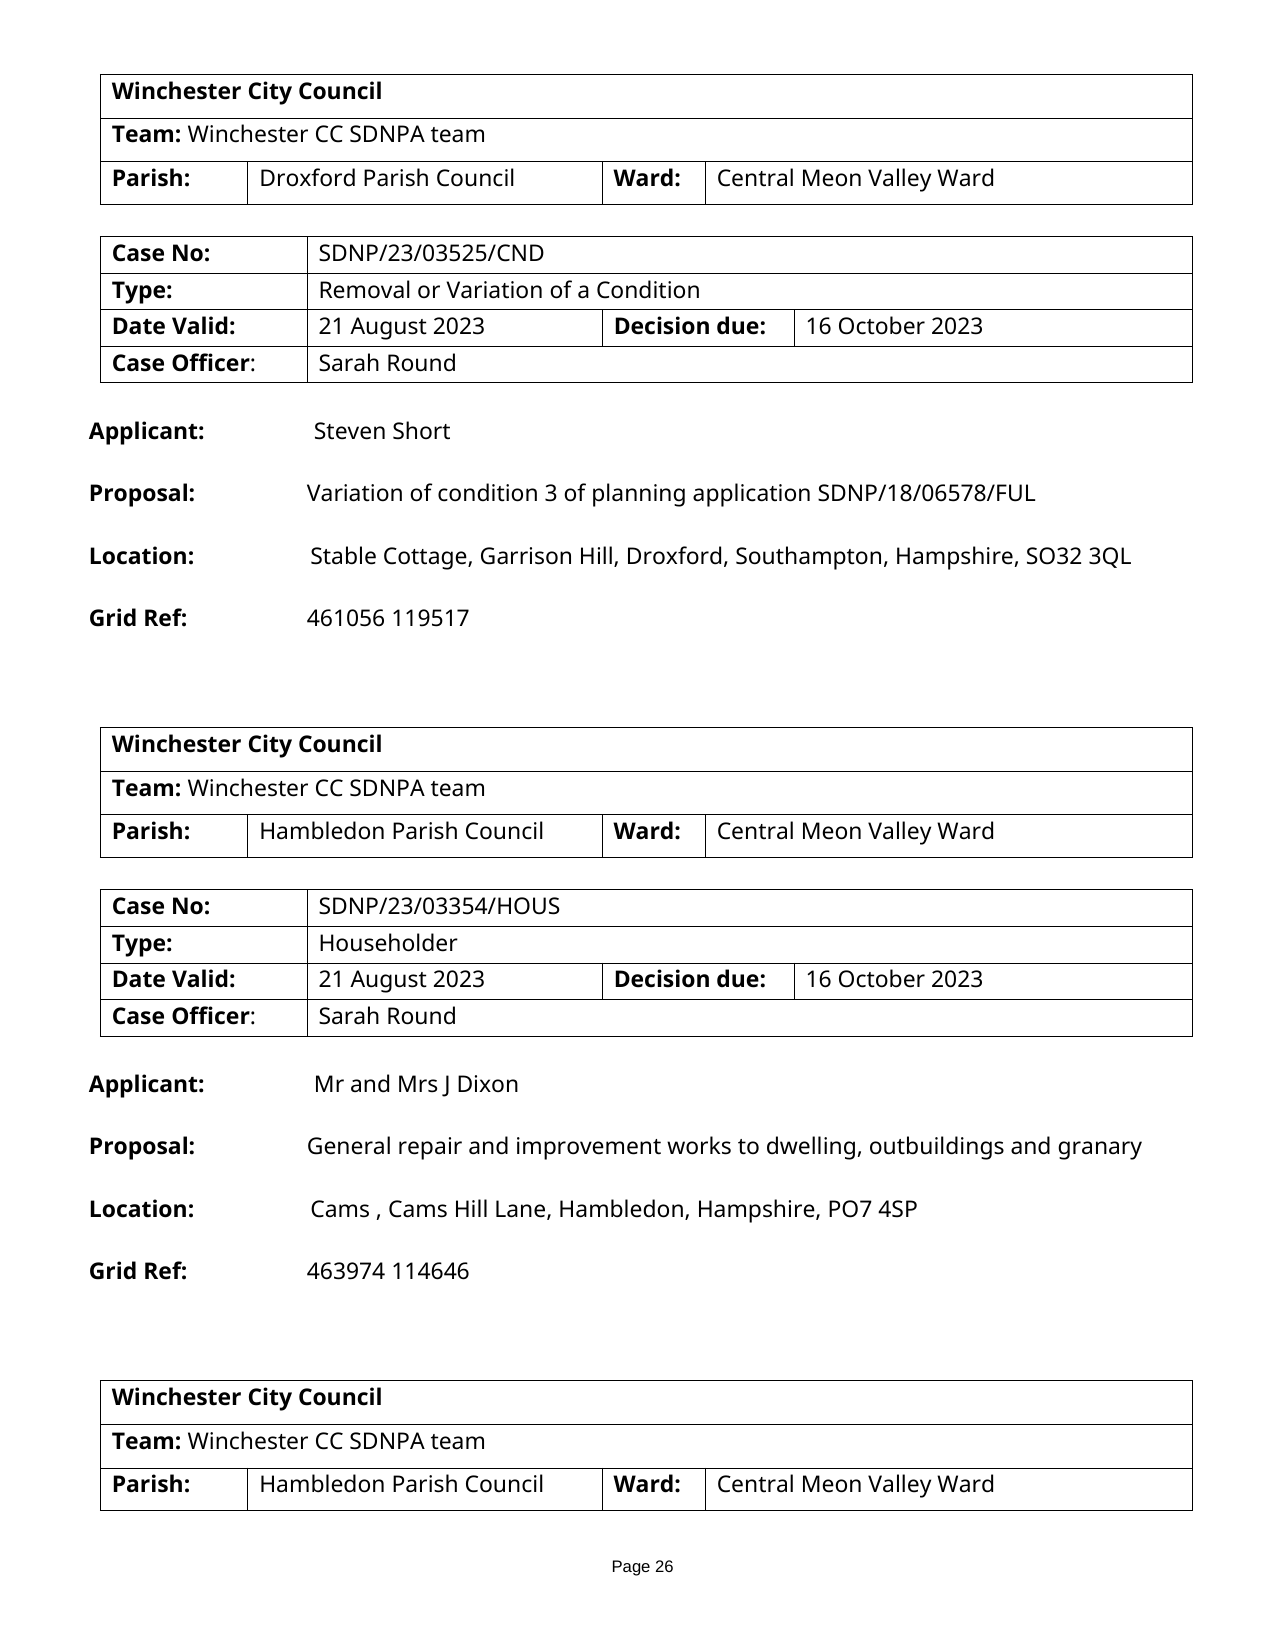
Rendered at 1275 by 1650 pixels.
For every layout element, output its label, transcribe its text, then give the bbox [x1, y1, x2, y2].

table_cell 16 October 2023 [795, 310, 1192, 346]
table_cell Central Meon Valley Ward [706, 1469, 1192, 1510]
text Proposal: General repair and improvement works to dwelling, outbuildings and granary [89, 1130, 1196, 1162]
table_cell Type: [101, 927, 307, 962]
table_cell Parish: [101, 815, 247, 857]
table_cell Decision due: [603, 964, 794, 999]
table_header Case No: [101, 237, 307, 273]
table_cell 16 October 2023 [795, 964, 1192, 999]
table_cell Ward: [603, 815, 705, 857]
table_cell 21 August 2023 [308, 310, 602, 346]
table_cell Case Officer: [101, 347, 307, 382]
table_cell 21 August 2023 [308, 964, 602, 999]
text Applicant: Steven Short [89, 414, 1196, 446]
table_cell Decision due: [603, 310, 794, 346]
table_cell Removal or Variation of a Condition [308, 274, 1192, 309]
table_cell Hambledon Parish Council [248, 1469, 602, 1510]
table_cell Team: Winchester CC SDNPA team [101, 1425, 1192, 1467]
table_cell Hambledon Parish Council [248, 815, 602, 857]
table_cell Sarah Round [308, 347, 1192, 382]
table_cell Central Meon Valley Ward [706, 162, 1192, 204]
table_cell Householder [308, 927, 1192, 962]
text Location: Stable Cottage, Garrison Hill, Droxford, Southampton, Hampshire, SO32 3QL [89, 539, 1196, 571]
table_header SDNP/23/03354/HOUS [308, 890, 1192, 926]
text Proposal: Variation of condition 3 of planning application SDNP/18/06578/FUL [89, 477, 1196, 508]
table_cell Droxford Parish Council [248, 162, 602, 204]
text Grid Ref: 461056 119517 [89, 602, 1196, 633]
table_header Case No: [101, 890, 307, 926]
table_cell Sarah Round [308, 1000, 1192, 1036]
table_cell Ward: [603, 162, 705, 204]
table_cell Team: Winchester CC SDNPA team [101, 119, 1192, 161]
table_header Winchester City Council [101, 728, 1192, 771]
table_cell Ward: [603, 1469, 705, 1510]
text Location: Cams , Cams Hill Lane, Hambledon, Hampshire, PO7 4SP [89, 1193, 1196, 1224]
table_cell Team: Winchester CC SDNPA team [101, 772, 1192, 814]
table_cell Central Meon Valley Ward [706, 815, 1192, 857]
table_cell Date Valid: [101, 964, 307, 999]
table_header Winchester City Council [101, 75, 1192, 117]
table_header Winchester City Council [101, 1381, 1192, 1424]
table_cell Parish: [101, 1469, 247, 1510]
table_header SDNP/23/03525/CND [308, 237, 1192, 273]
table_cell Date Valid: [101, 310, 307, 346]
table_cell Parish: [101, 162, 247, 204]
text Grid Ref: 463974 114646 [89, 1255, 1196, 1287]
text Applicant: Mr and Mrs J Dixon [89, 1068, 1196, 1099]
table_cell Type: [101, 274, 307, 309]
table_cell Case Officer: [101, 1000, 307, 1036]
